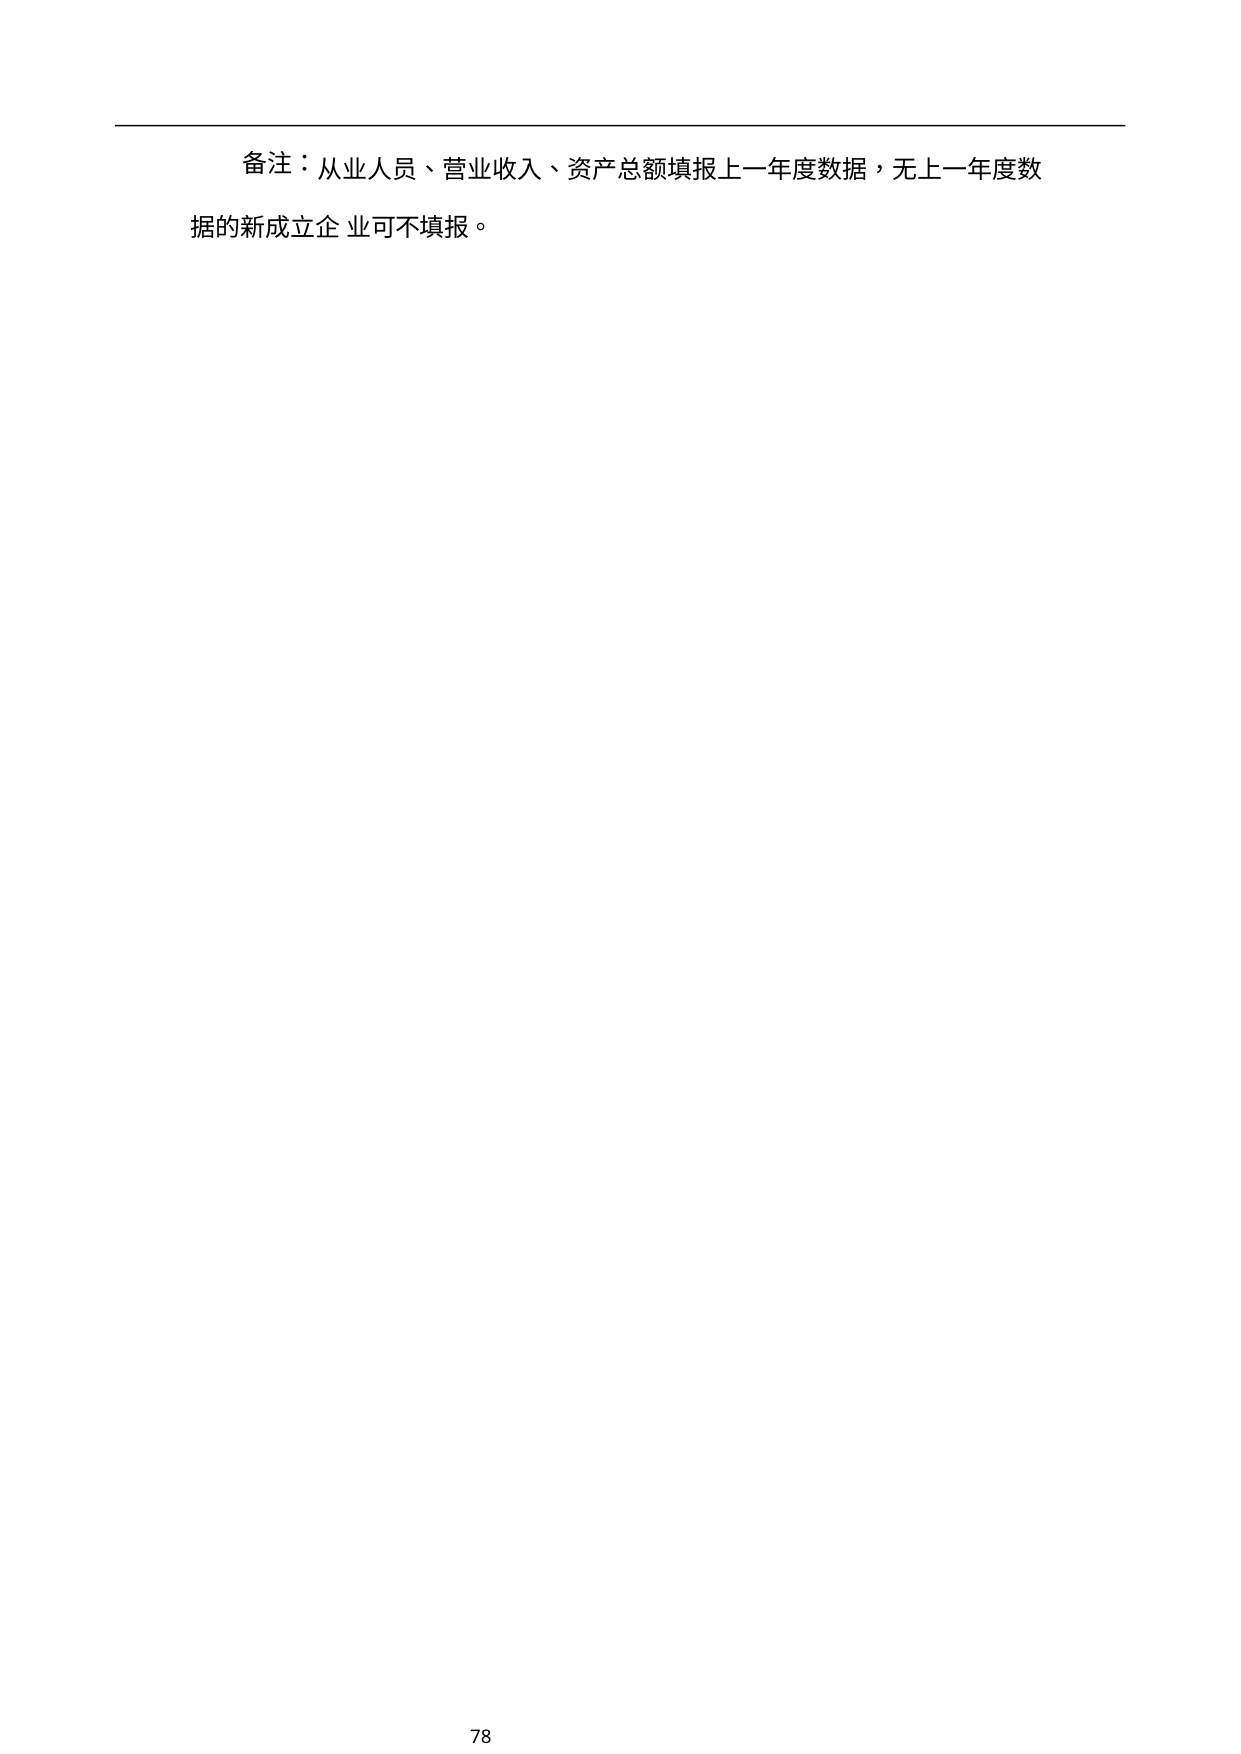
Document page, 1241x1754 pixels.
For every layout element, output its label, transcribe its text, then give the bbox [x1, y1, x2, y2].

text 备注：从业人员、营业收入、资产总额填报上一年度数据，无上一年度数据的新成立企 业可不填报。 [190, 146, 1050, 244]
